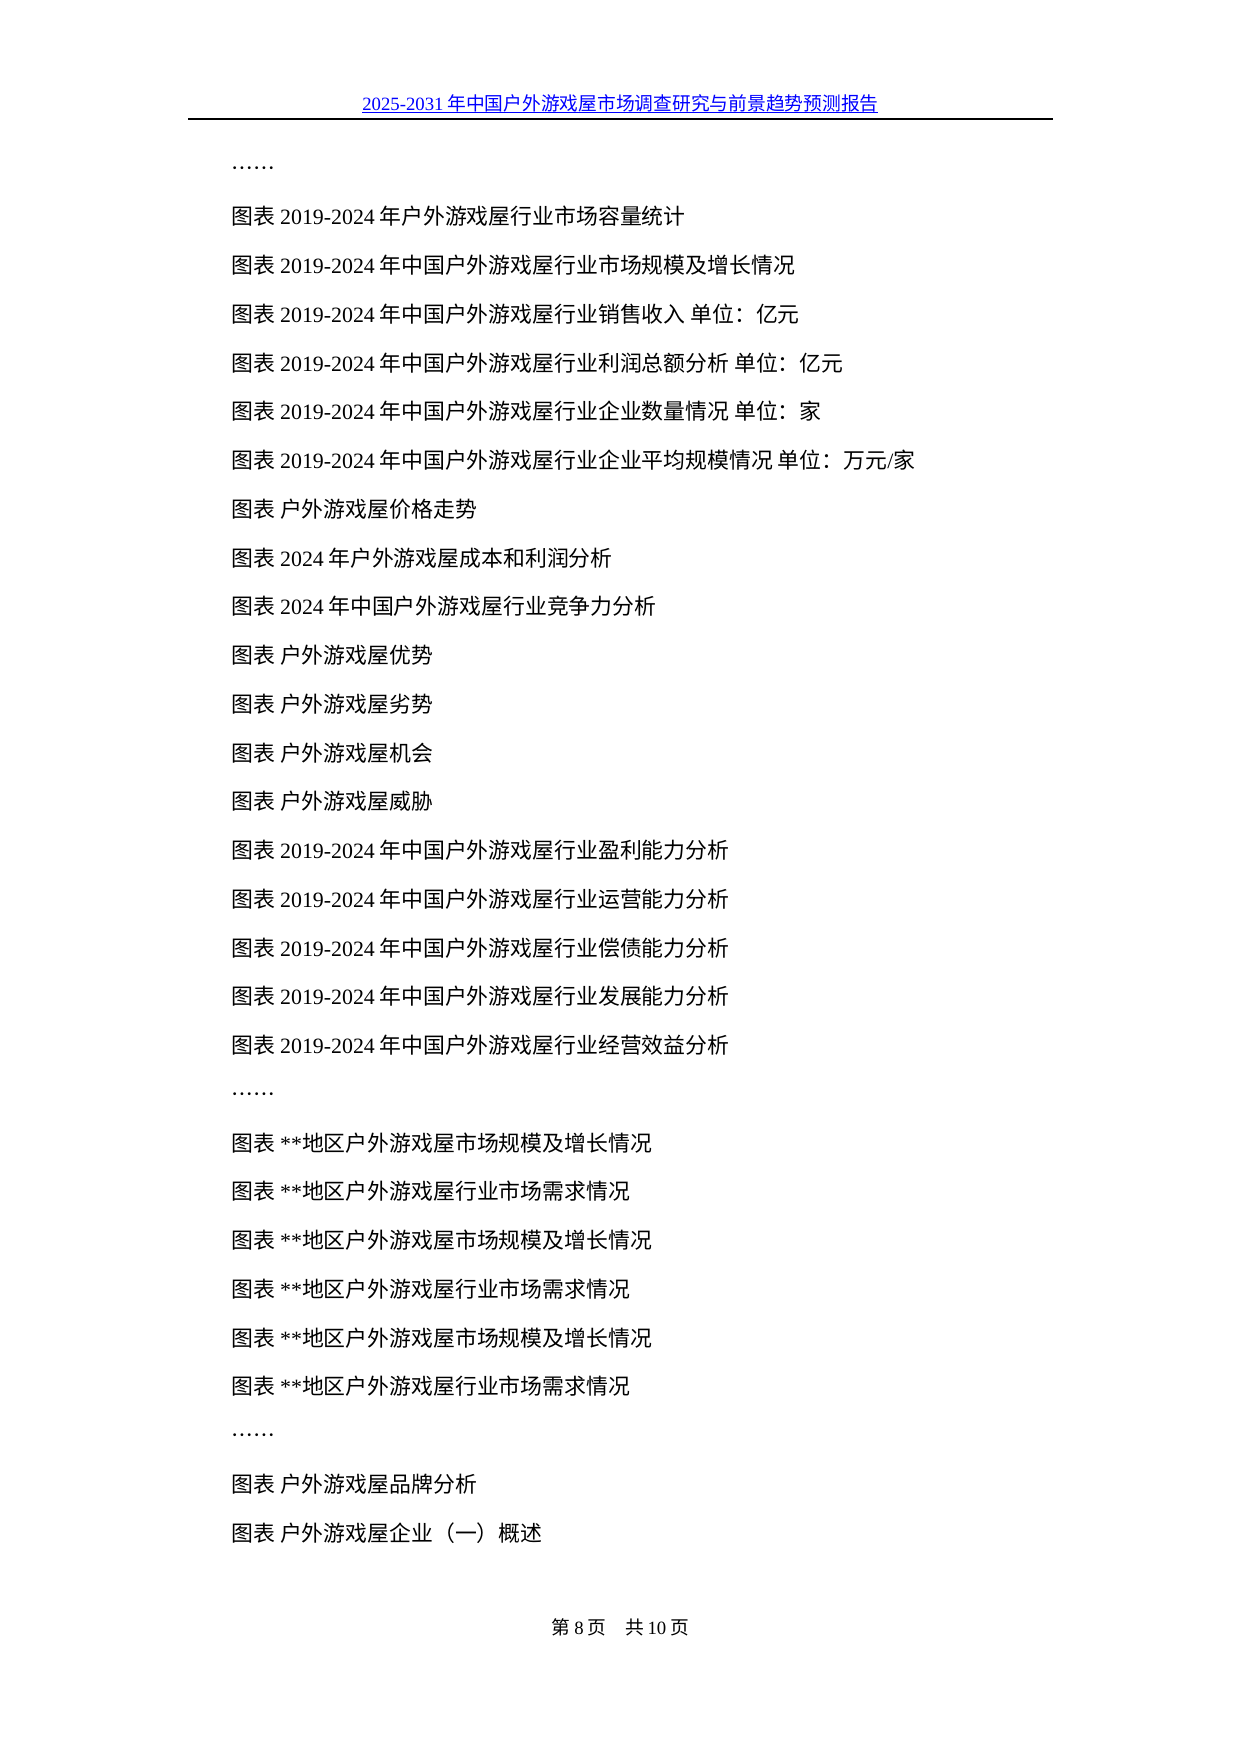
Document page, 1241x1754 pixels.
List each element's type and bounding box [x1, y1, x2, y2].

text [187, 150, 1053, 1548]
